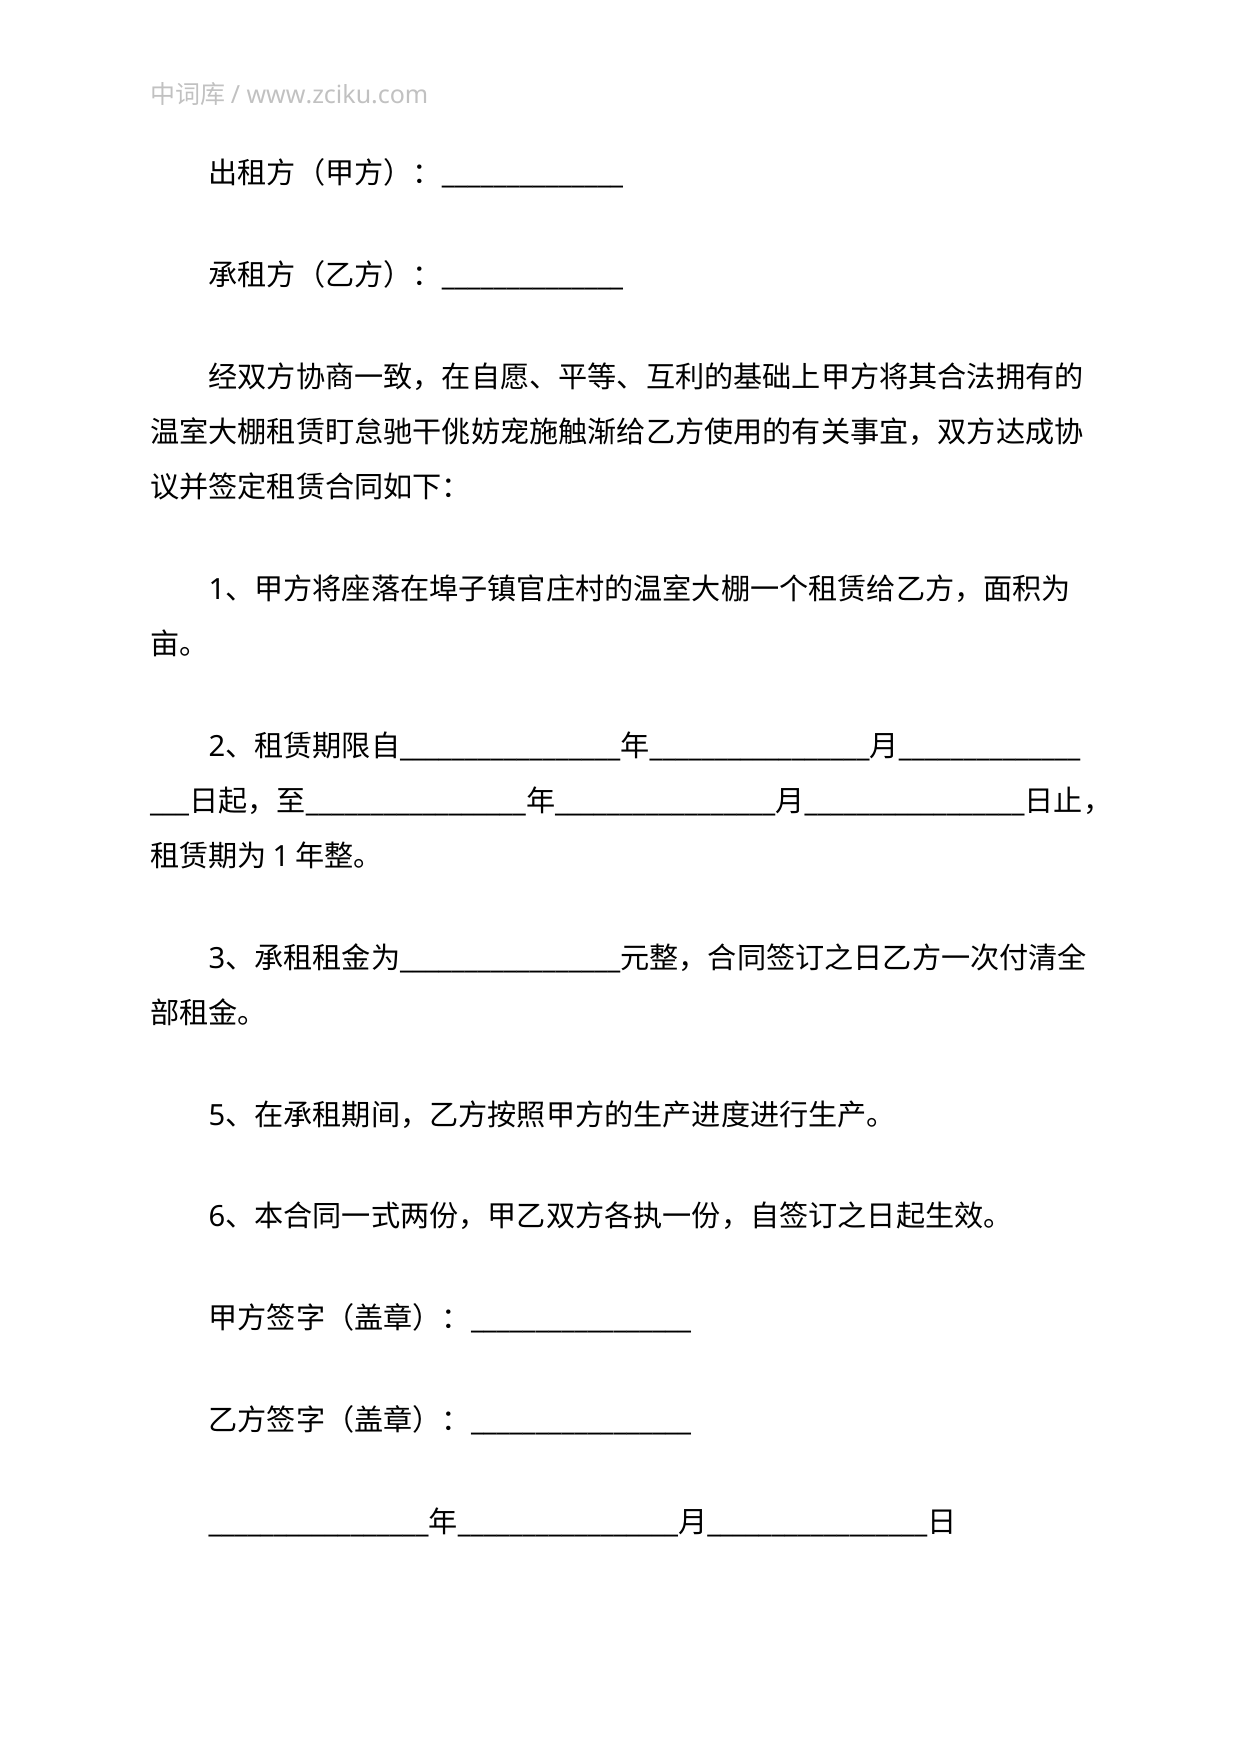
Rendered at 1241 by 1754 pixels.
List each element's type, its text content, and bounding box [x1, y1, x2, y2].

text 经双方协商一致，在自愿、平等、互利的基础上甲方将其合法拥有的温室大棚租赁盯怠驰干佻妨宠施触渐给乙方使用的有关事宜，双方达成协议并签定租赁合同如下： [150, 354, 1090, 506]
text 1、甲方将座落在埠子镇官庄村的温室大棚一个租赁给乙方，面积为亩。 [150, 566, 1090, 663]
text 5、在承租期间，乙方按照甲方的生产进度进行生产。 [150, 1091, 1090, 1133]
text _________________年_________________月_________________日 [150, 1499, 1090, 1541]
text 2、租赁期限自_________________年_________________月_________________日起，至_________________年_________________月_________________日止，租赁期为1年整。 [150, 722, 1090, 875]
text 甲方签字（盖章）：_________________ [150, 1295, 1090, 1337]
text 出租方（甲方）：______________ [150, 150, 1090, 192]
text 乙方签字（盖章）：_________________ [150, 1397, 1090, 1439]
text 3、承租租金为_________________元整，合同签订之日乙方一次付清全部租金。 [150, 934, 1090, 1032]
text 6、本合同一式两份，甲乙双方各执一份，自签订之日起生效。 [150, 1193, 1090, 1235]
text 承租方（乙方）：______________ [150, 252, 1090, 294]
